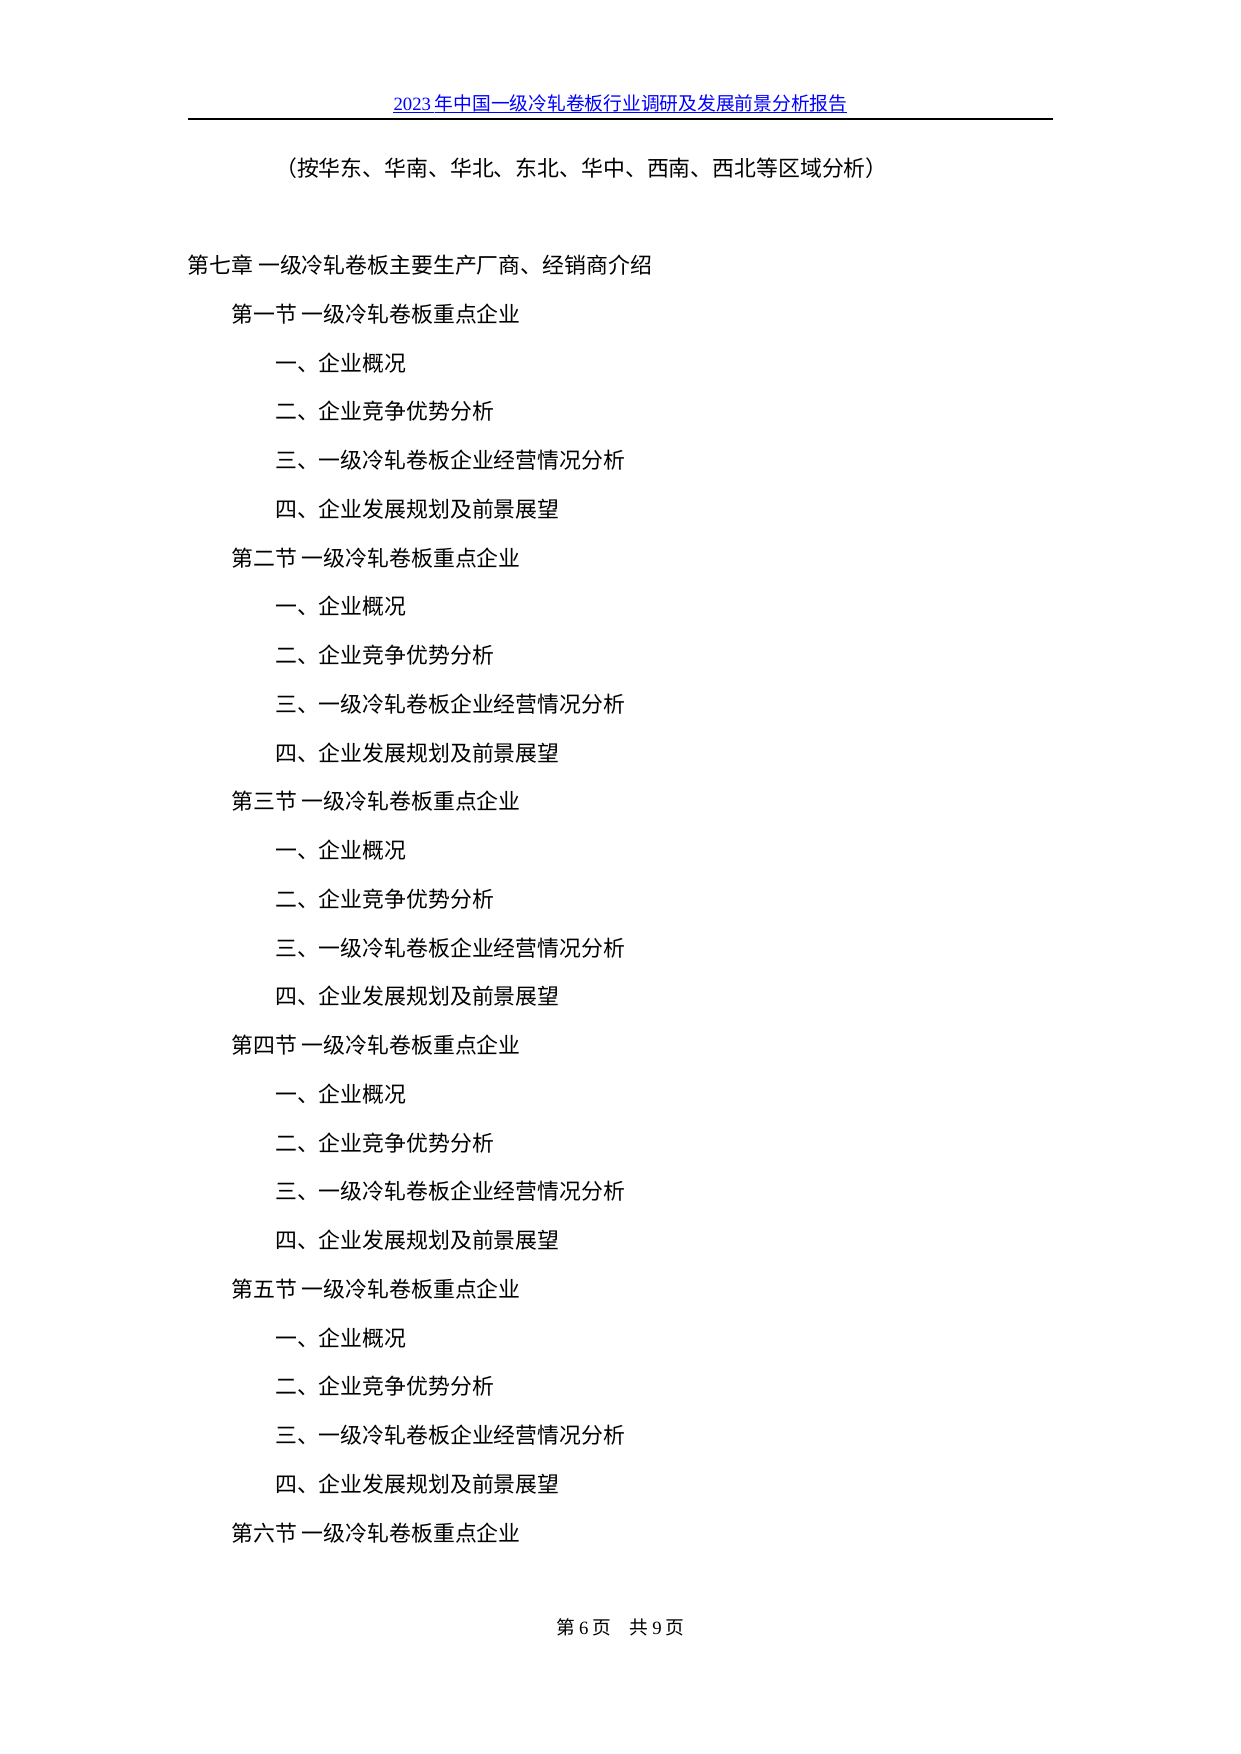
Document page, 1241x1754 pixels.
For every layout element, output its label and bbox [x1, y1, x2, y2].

text [187, 150, 1053, 1548]
